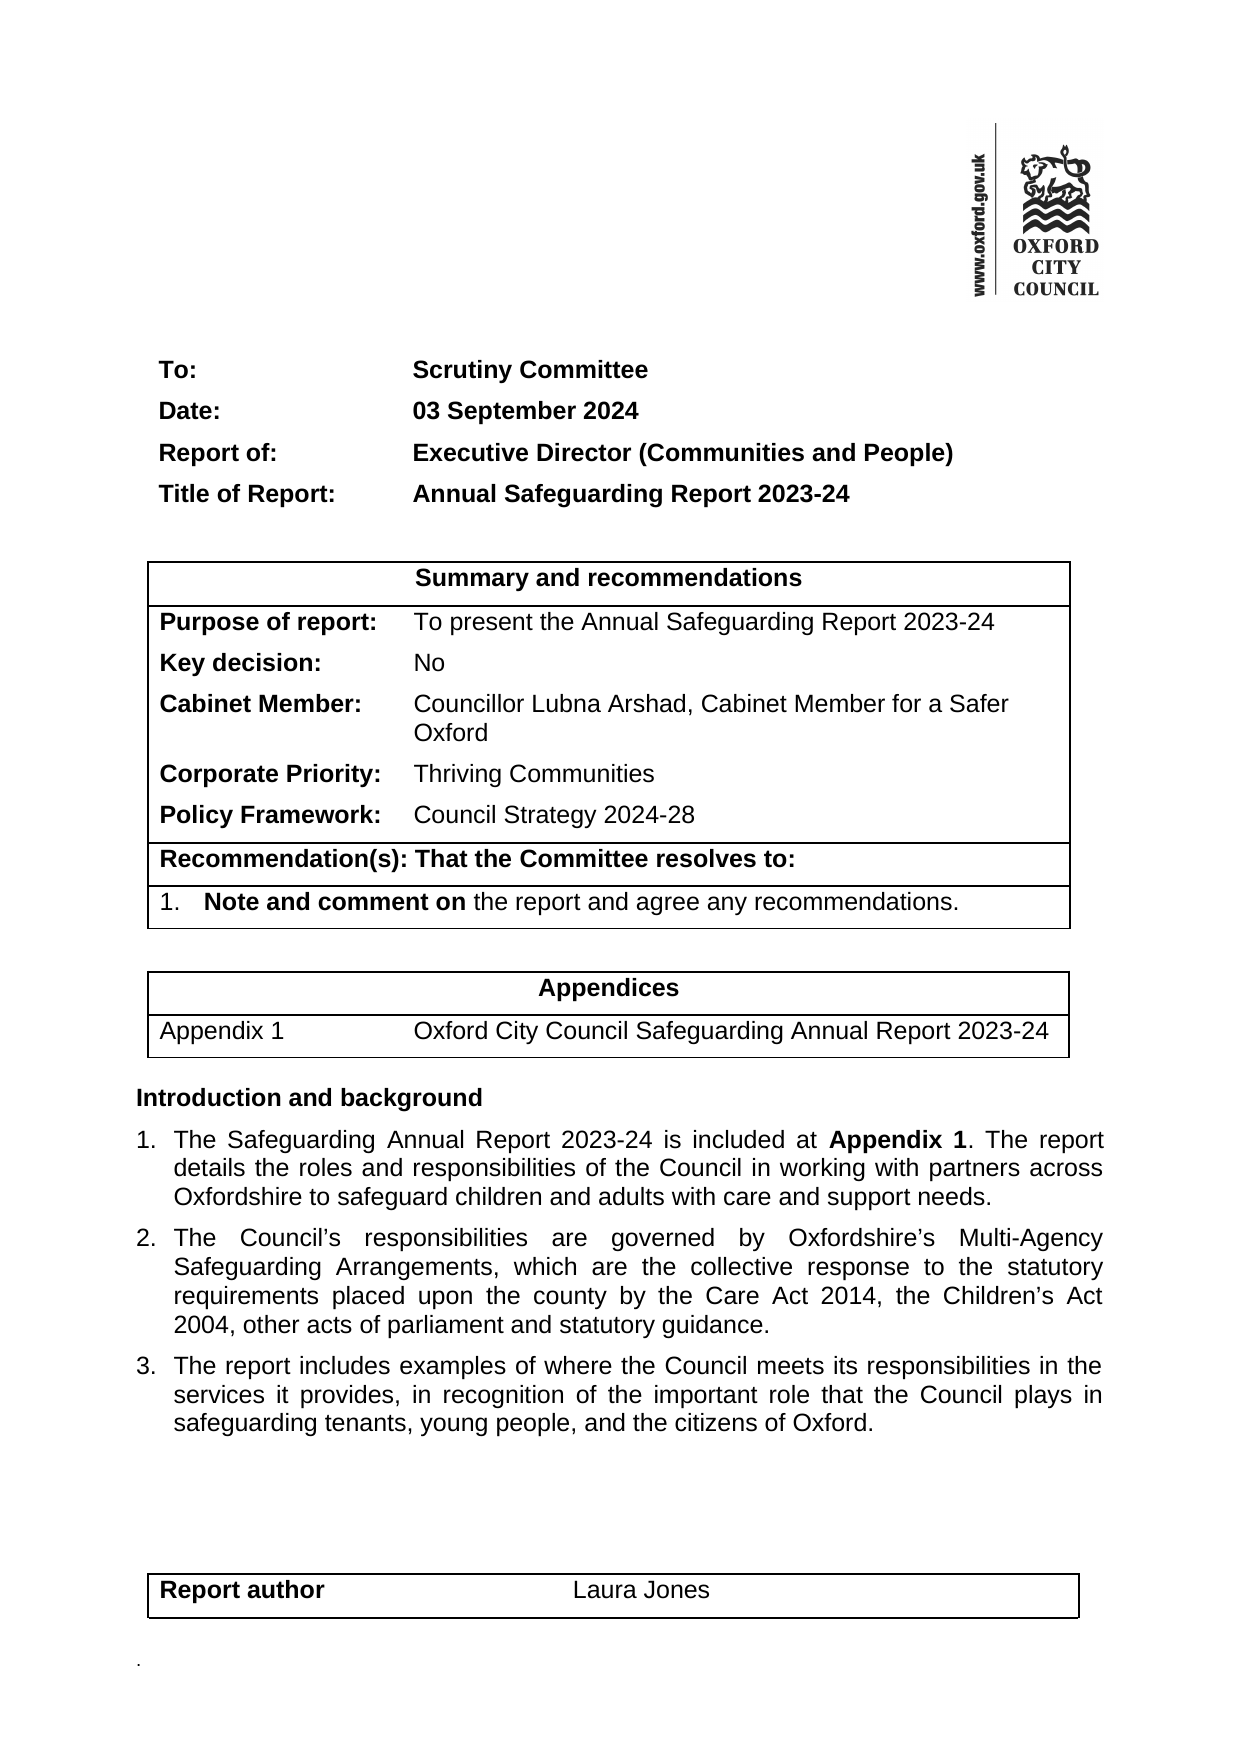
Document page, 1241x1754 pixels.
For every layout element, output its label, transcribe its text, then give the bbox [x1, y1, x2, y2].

table_cell Recommendation(s): That the Committee resolves to: [149, 844, 1069, 885]
table_header To: [147, 355, 401, 396]
table_header Laura Jones [561, 1575, 1078, 1617]
table_cell Note and comment on the report and agree any recommendations. [193, 887, 1069, 928]
subtitle Introduction and background [136, 1083, 1104, 1112]
table_cell Council Strategy 2024-28 [402, 800, 1069, 842]
table_cell Corporate Priority: [149, 759, 402, 800]
table_cell No [402, 648, 1069, 689]
table_cell Cabinet Member: [149, 689, 402, 759]
table_cell Policy Framework: [149, 800, 402, 842]
table_cell Date: [147, 396, 401, 437]
table_cell Oxford City Council Safeguarding Annual Report 2023-24 [402, 1016, 1068, 1057]
table_header Scrutiny Committee [401, 355, 1068, 396]
table_cell Annual Safeguarding Report 2023-24 [401, 479, 1068, 520]
table_header Appendices [149, 973, 1068, 1014]
picture [966, 118, 1105, 302]
list The report includes examples of where the Council meets its responsibilities in the services it provides, in recognition of the important role that the Council plays in safeguarding tenants, young people, and the citizens of Oxford. [136, 1351, 1104, 1437]
table_cell Title of Report: [147, 479, 401, 520]
table_cell Purpose of report: [149, 607, 402, 648]
table_cell Councillor Lubna Arshad, Cabinet Member for a Safer Oxford [402, 689, 1069, 759]
table_header Report author [149, 1575, 561, 1617]
list The Safeguarding Annual Report 2023-24 is included at Appendix 1. The report details the roles and responsibilities of the Council in working with partners across Oxfordshire to safeguard children and adults with care and support needs. [136, 1124, 1104, 1211]
table_cell Thriving Communities [402, 759, 1069, 800]
table_cell 03 September 2024 [401, 396, 1068, 437]
list The Council’s responsibilities are governed by Oxfordshire’s Multi-Agency Safeguarding Arrangements, which are the collective response to the statutory requirements placed upon the county by the Care Act 2014, the Children’s Act 2004, other acts of parliament and statutory guidance. [136, 1223, 1104, 1338]
table_header Summary and recommendations [149, 563, 1069, 604]
table_cell Executive Director (Communities and People) [401, 438, 1068, 479]
table_cell 1. [149, 887, 192, 928]
table_cell Key decision: [149, 648, 402, 689]
table_cell Report of: [147, 438, 401, 479]
table_cell Appendix 1 [149, 1016, 402, 1057]
table_cell To present the Annual Safeguarding Report 2023-24 [402, 607, 1069, 648]
